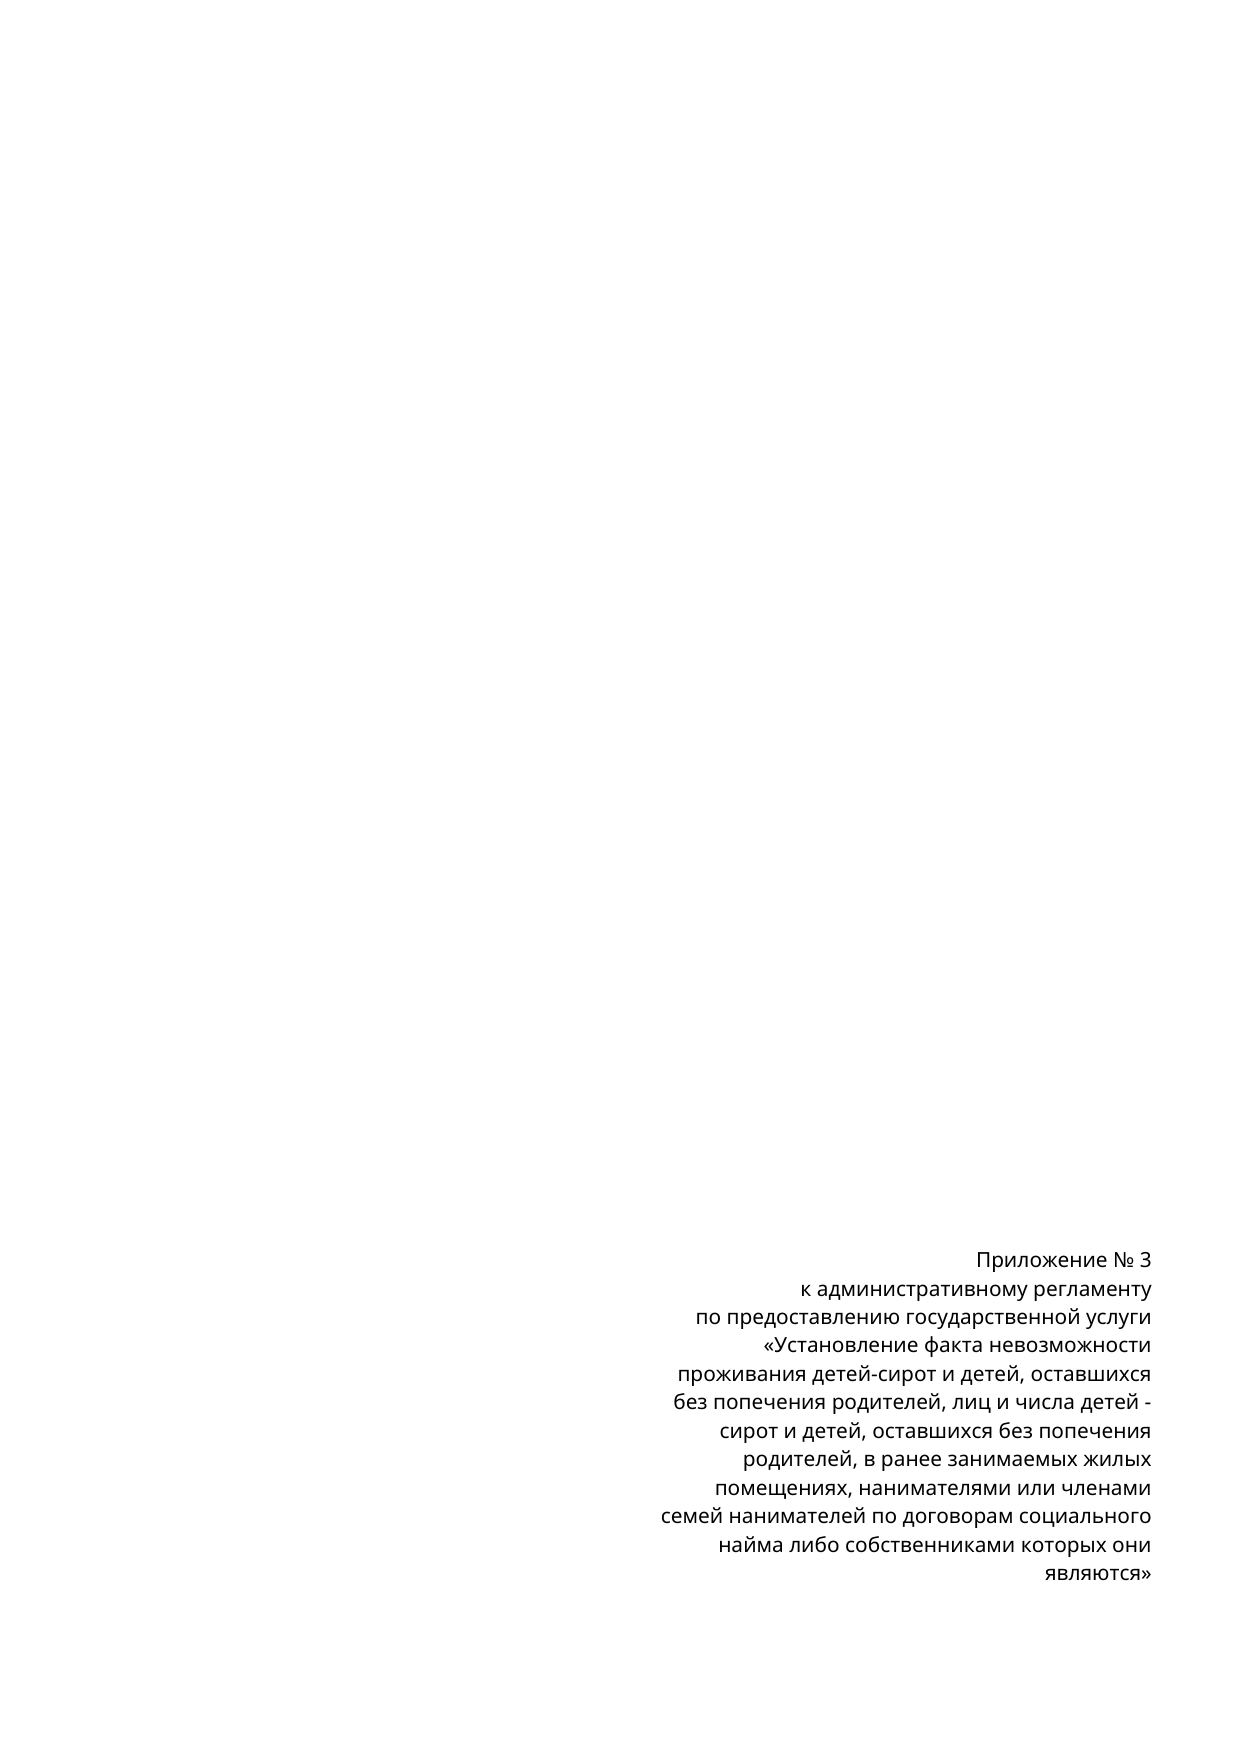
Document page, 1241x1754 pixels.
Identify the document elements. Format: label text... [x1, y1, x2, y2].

text Приложение № 3 [650, 1245, 1152, 1274]
text «Установление факта невозможности проживания детей-сирот и детей, оставшихся без попечения родителей, лиц и числа детей - сирот и детей, оставшихся без попечения родителей, в ранее занимаемых жилых помещениях, нанимателями или членами семей нанимателей по договорам социального найма либо собственниками которых они являются» [650, 1331, 1152, 1587]
text по предоставлению государственной услуги [650, 1302, 1152, 1331]
text к административному регламенту [650, 1274, 1152, 1302]
